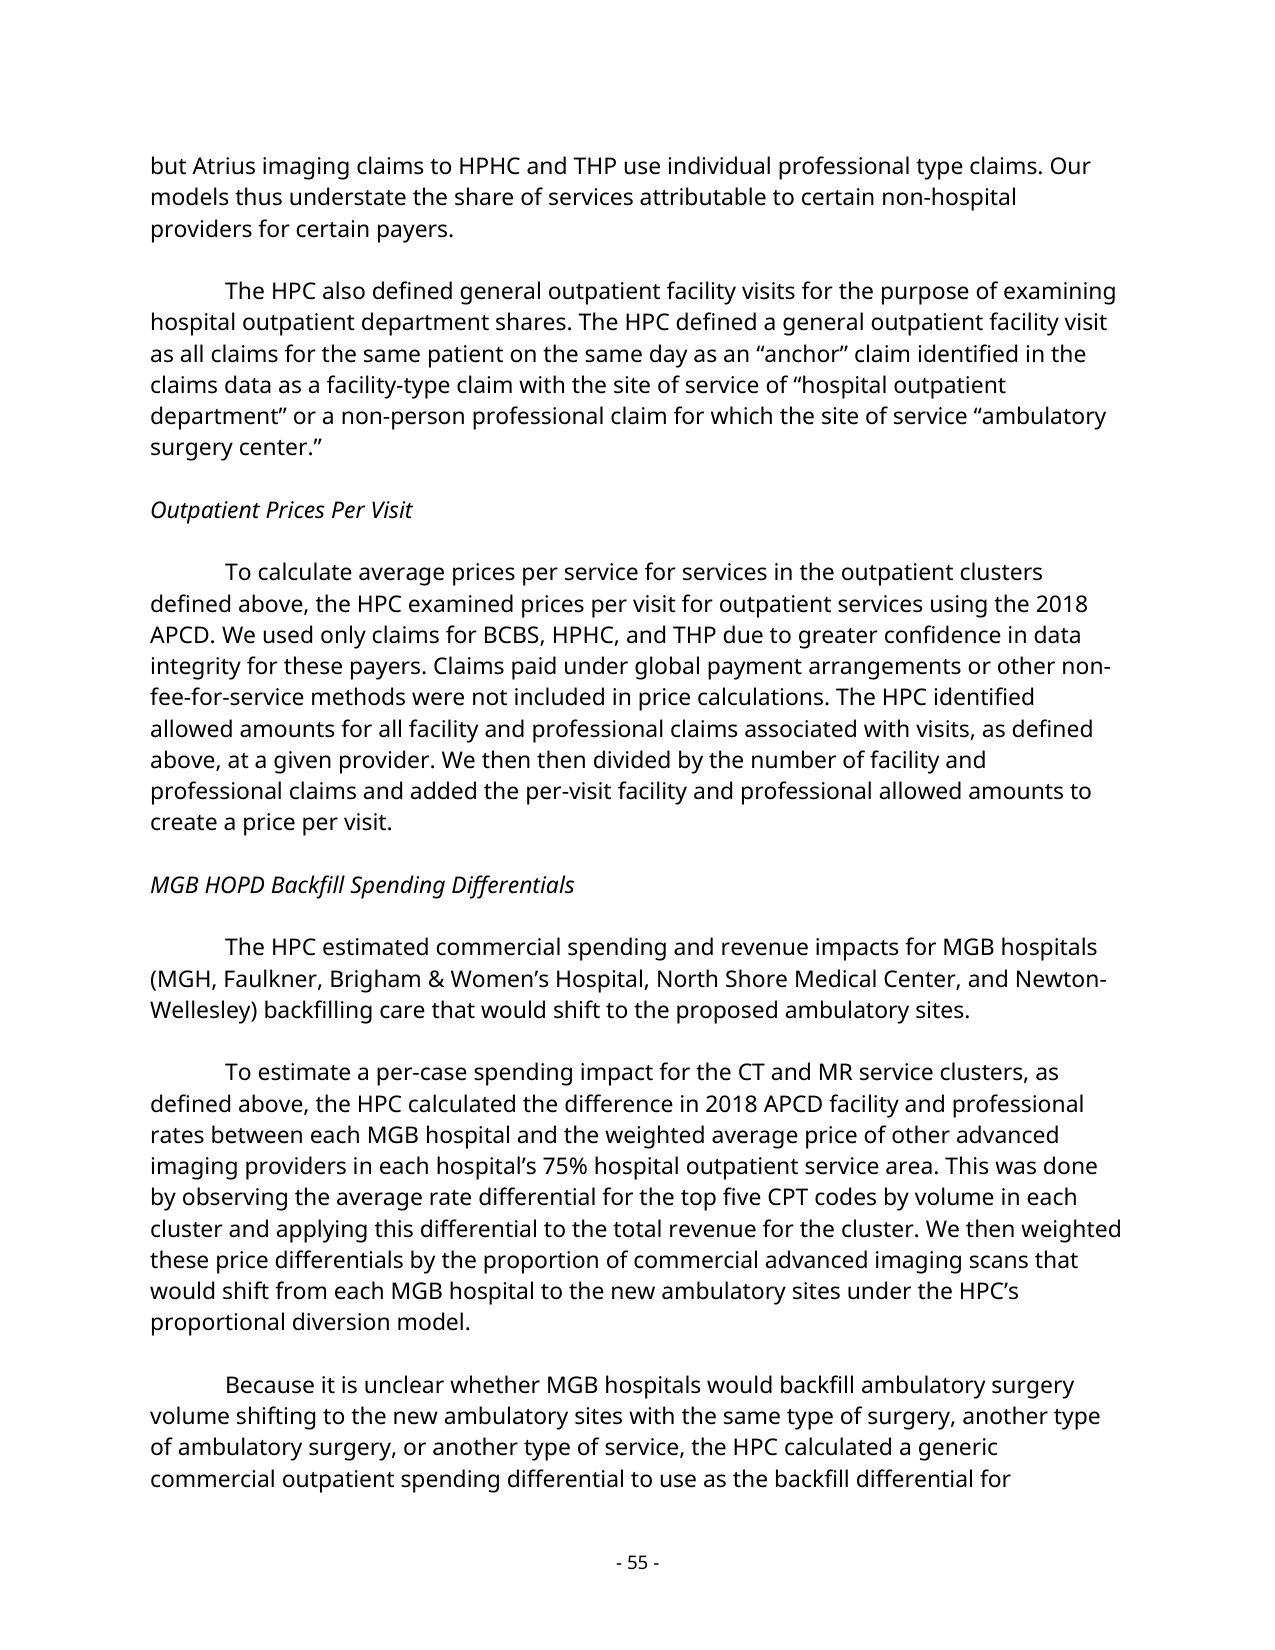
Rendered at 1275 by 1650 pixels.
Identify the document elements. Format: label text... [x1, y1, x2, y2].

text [150, 150, 1125, 244]
text The HPC estimated commercial spending and revenue impacts for MGB hospitals (MGH, Faulkner, Brigham & Women’s Hospital, North Shore Medical Center, and Newton-Wellesley) backfilling care that would shift to the proposed ambulatory sites. [150, 931, 1125, 1025]
text MGB HOPD Backfill Spending Differentials [150, 869, 1125, 900]
text To estimate a per-case spending impact for the CT and MR service clusters, as defined above, the HPC calculated the difference in 2018 APCD facility and professional rates between each MGB hospital and the weighted average price of other advanced imaging providers in each hospital’s 75% hospital outpatient service area. This was done by observing the average rate differential for the top five CPT codes by volume in each cluster and applying this differential to the total revenue for the cluster. We then weighted these price differentials by the proportion of commercial advanced imaging scans that would shift from each MGB hospital to the new ambulatory sites under the HPC’s proportional diversion model. [150, 1056, 1125, 1337]
text The HPC also defined general outpatient facility visits for the purpose of examining hospital outpatient department shares. The HPC defined a general outpatient facility visit as all claims for the same patient on the same day as an “anchor” claim identified in the claims data as a facility-type claim with the site of service of “hospital outpatient department” or a non-person professional claim for which the site of service “ambulatory surgery center.” [150, 275, 1125, 462]
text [150, 1369, 1125, 1494]
text Outpatient Prices Per Visit [150, 494, 1125, 525]
text To calculate average prices per service for services in the outpatient clusters defined above, the HPC examined prices per visit for outpatient services using the 2018 APCD. We used only claims for BCBS, HPHC, and THP due to greater confidence in data integrity for these payers. Claims paid under global payment arrangements or other non-fee-for-service methods were not included in price calculations. The HPC identified allowed amounts for all facility and professional claims associated with visits, as defined above, at a given provider. We then then divided by the number of facility and professional claims and added the per-visit facility and professional allowed amounts to create a price per visit. [150, 556, 1125, 837]
